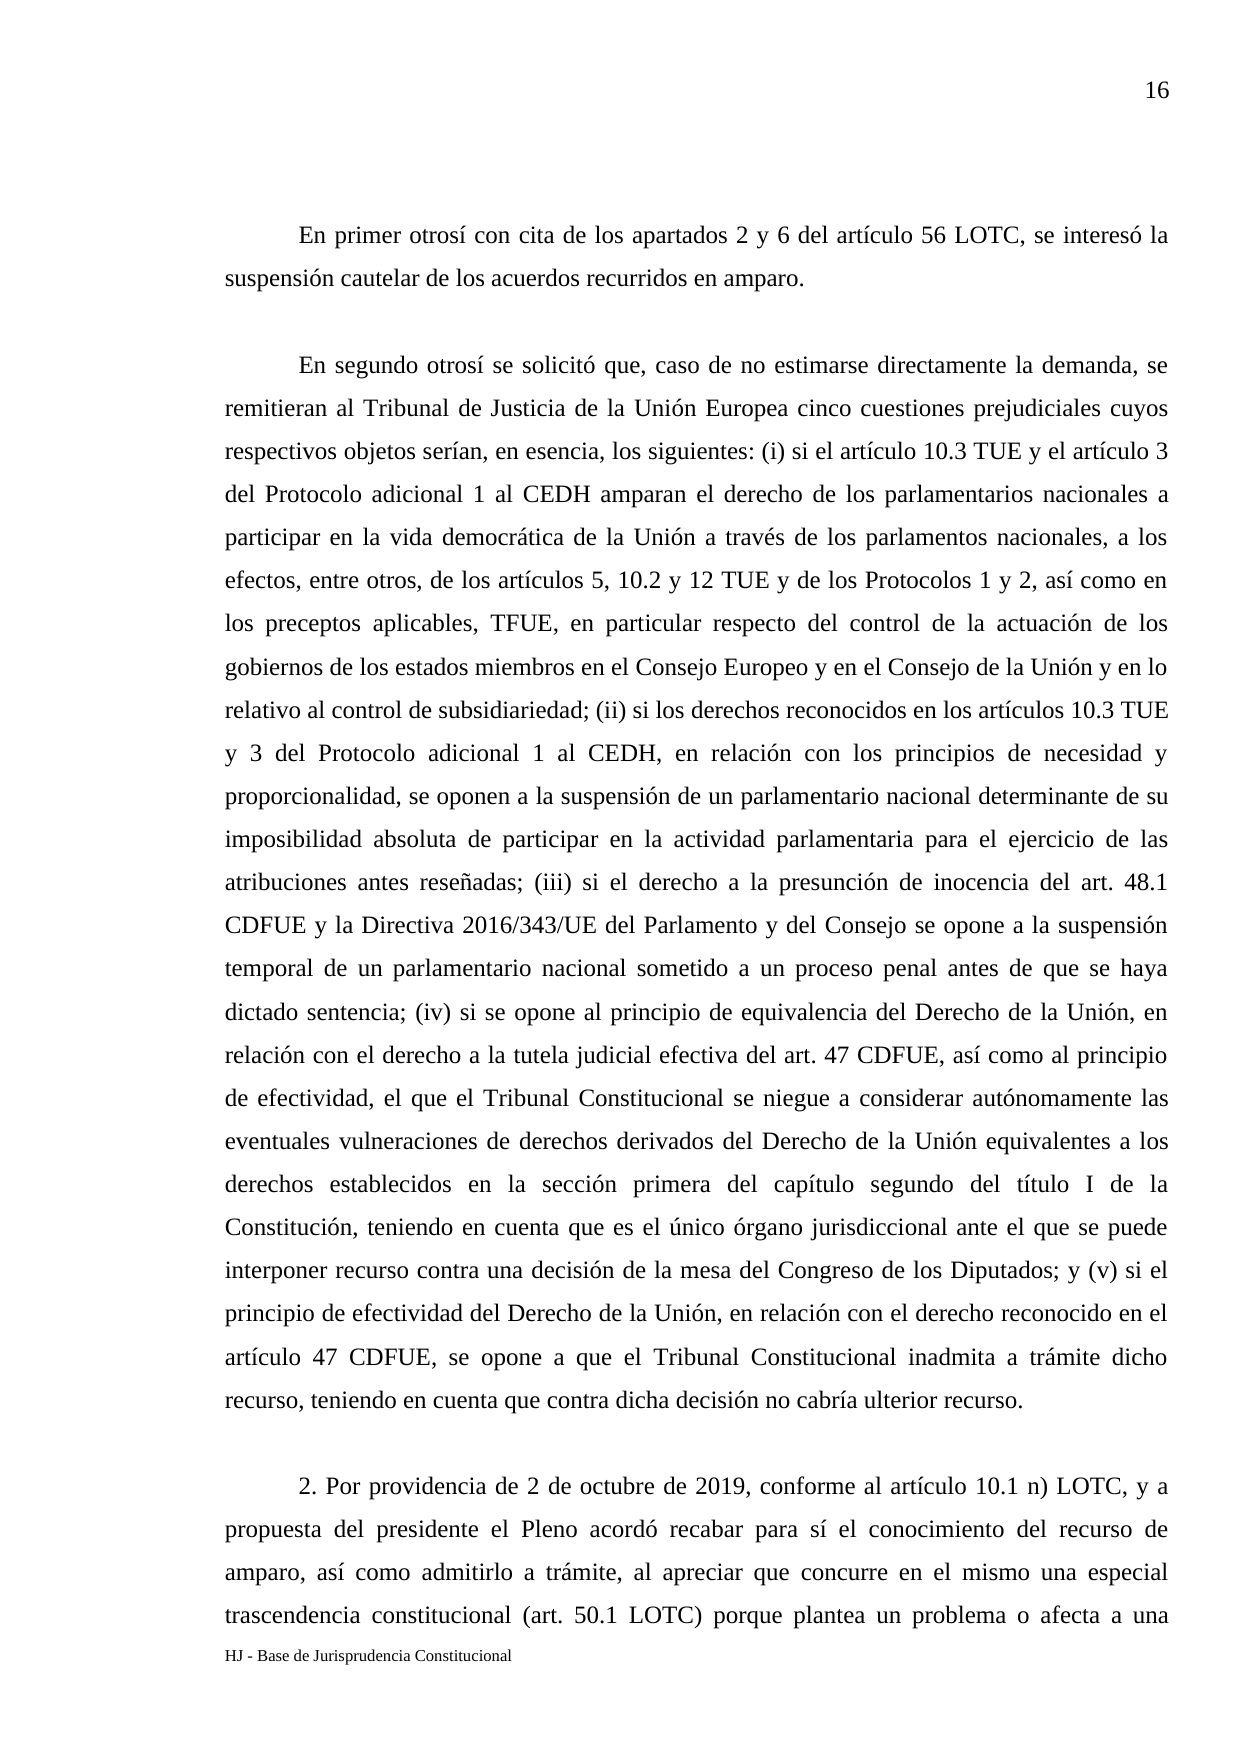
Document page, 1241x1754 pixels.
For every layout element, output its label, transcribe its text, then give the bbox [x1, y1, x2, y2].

text En primer otrosí con cita de los apartados 2 y 6 del artículo 56 LOTC, se interesó la suspensión cautelar de los acuerdos recurridos en amparo. [224, 220, 1169, 292]
text En segundo otrosí se solicitó que, caso de no estimarse directamente la demanda, se remitieran al Tribunal de Justicia de la Unión Europea cinco cuestiones prejudiciales cuyos respectivos objetos serían, en esencia, los siguientes: (i) si el artículo 10.3 TUE y el artículo 3 del Protocolo adicional 1 al CEDH amparan el derecho de los parlamentarios nacionales a participar en la vida democrática de la Unión a través de los parlamentos nacionales, a los efectos, entre otros, de los artículos 5, 10.2 y 12 TUE y de los Protocolos 1 y 2, así como en los preceptos aplicables, TFUE, en particular respecto del control de la actuación de los gobiernos de los estados miembros en el Consejo Europeo y en el Consejo de la Unión y en lo relativo al control de subsidiariedad; (ii) si los derechos reconocidos en los artículos 10.3 TUE y 3 del Protocolo adicional 1 al CEDH, en relación con los principios de necesidad y proporcionalidad, se oponen a la suspensión de un parlamentario nacional determinante de su imposibilidad absoluta de participar en la actividad parlamentaria para el ejercicio de las atribuciones antes reseñadas; (iii) si el derecho a la presunción de inocencia del art. 48.1 CDFUE y la Directiva 2016/343/UE del Parlamento y del Consejo se opone a la suspensión temporal de un parlamentario nacional sometido a un proceso penal antes de que se haya dictado sentencia; (iv) si se opone al principio de equivalencia del Derecho de la Unión, en relación con el derecho a la tutela judicial efectiva del art. 47 CDFUE, así como al principio de efectividad, el que el Tribunal Constitucional se niegue a considerar autónomamente las eventuales vulneraciones de derechos derivados del Derecho de la Unión equivalentes a los derechos establecidos en la sección primera del capítulo segundo del título I de la Constitución, teniendo en cuenta que es el único órgano jurisdiccional ante el que se puede interponer recurso contra una decisión de la mesa del Congreso de los Diputados; y (v) si el principio de efectividad del Derecho de la Unión, en relación con el derecho reconocido en el artículo 47 CDFUE, se opone a que el Tribunal Constitucional inadmita a trámite dicho recurso, teniendo en cuenta que contra dicha decisión no cabría ulterior recurso. [224, 350, 1169, 1413]
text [224, 1471, 1169, 1629]
